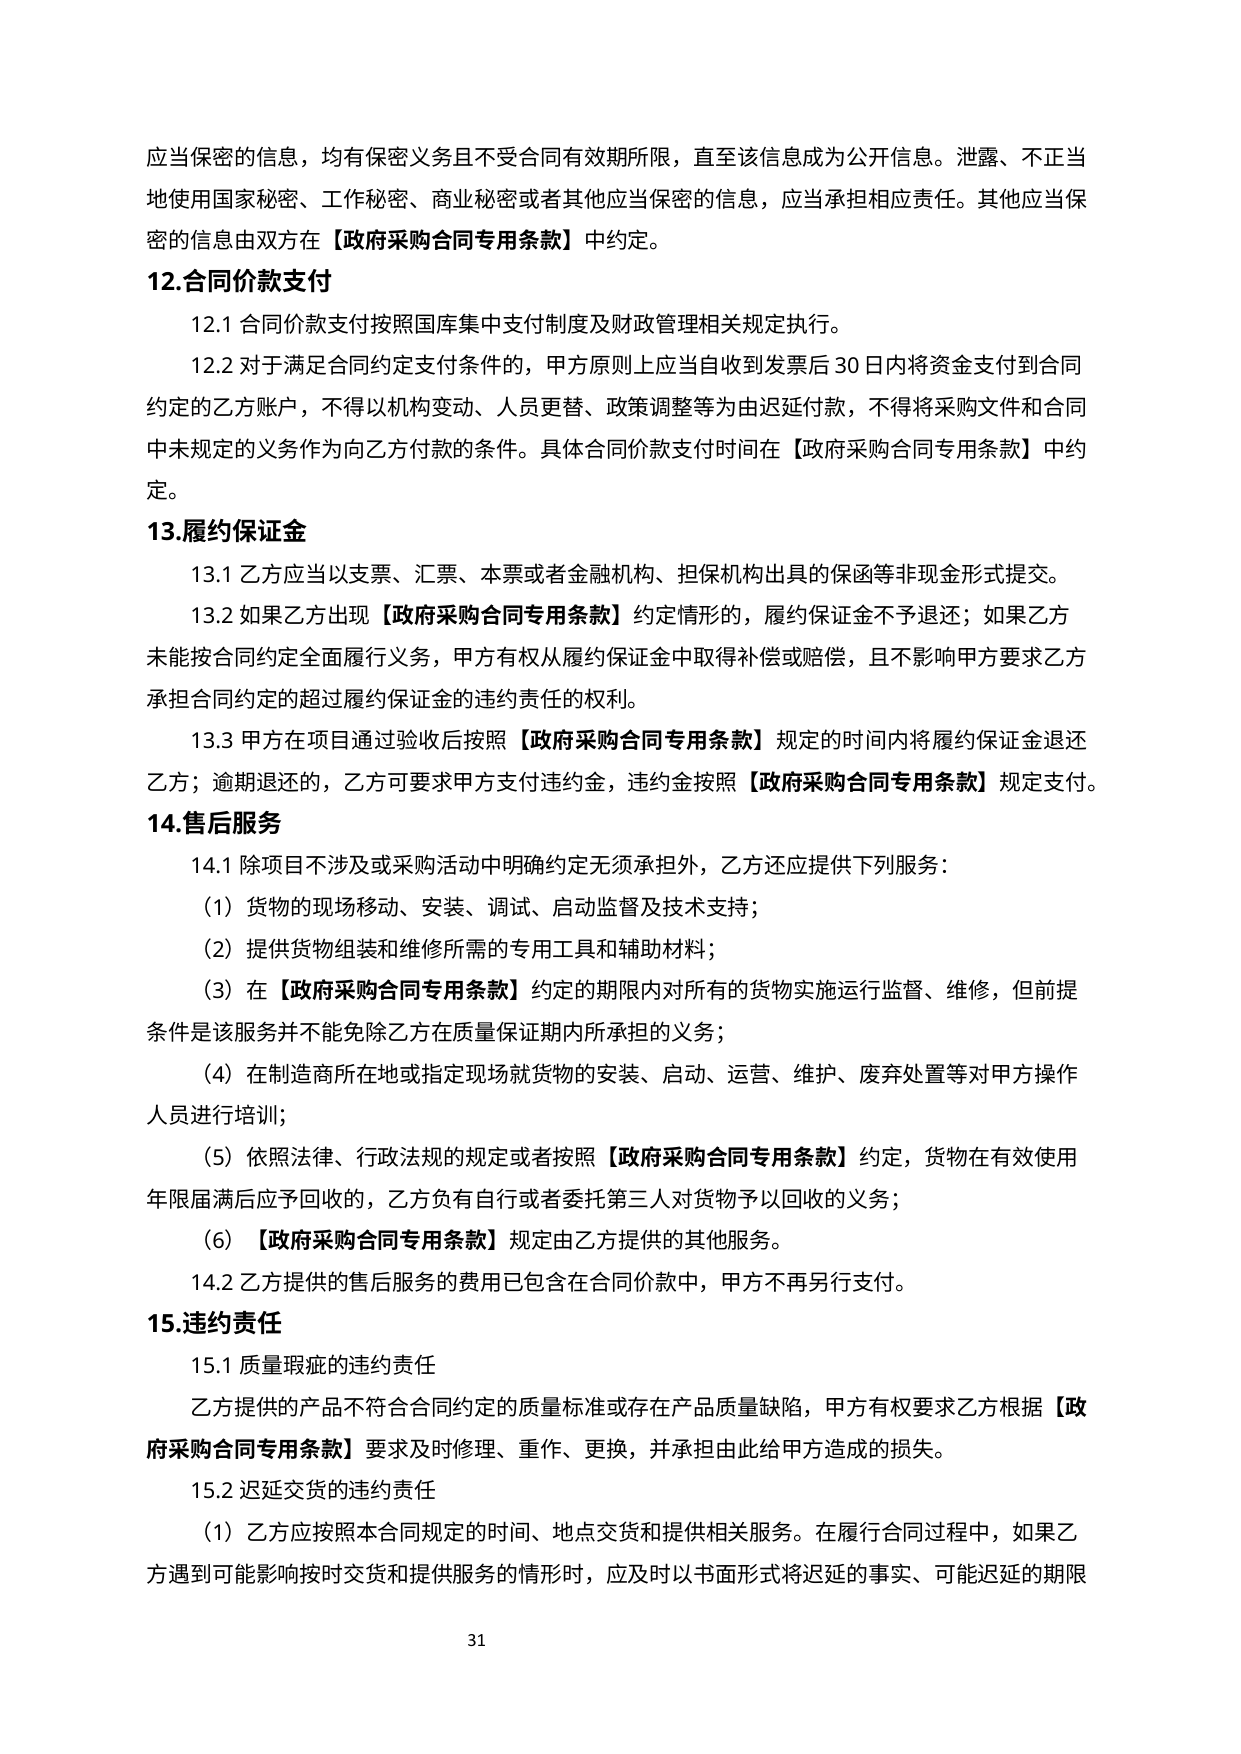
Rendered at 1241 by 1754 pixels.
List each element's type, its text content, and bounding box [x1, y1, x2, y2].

text 乙方提供的产品不符合合同约定的质量标准或存在产品质量缺陷，甲方有权要求乙方根据【政府采购合同专用条款】要求及时修理、重作、更换，并承担由此给甲方造成的损失。 [146, 1382, 1088, 1466]
text （1）货物的现场移动、安装、调试、启动监督及技术支持； [146, 882, 1088, 924]
text 14.1 除项目不涉及或采购活动中明确约定无须承担外，乙方还应提供下列服务： [146, 841, 1088, 882]
text 13.1 乙方应当以支票、汇票、本票或者金融机构、担保机构出具的保函等非现金形式提交。 [146, 549, 1088, 591]
text 12.2 对于满足合同约定支付条件的，甲方原则上应当自收到发票后30日内将资金支付到合同约定的乙方账户，不得以机构变动、人员更替、政策调整等为由迟延付款，不得将采购文件和合同中未规定的义务作为向乙方付款的条件。具体合同价款支付时间在【政府采购合同专用条款】中约定。 [146, 341, 1088, 507]
text 12.合同价款支付 [146, 257, 1088, 299]
text 13.履约保证金 [146, 507, 1088, 549]
text （6）【政府采购合同专用条款】规定由乙方提供的其他服务。 [146, 1216, 1088, 1257]
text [146, 1507, 1088, 1591]
text 14.2 乙方提供的售后服务的费用已包含在合同价款中，甲方不再另行支付。 [146, 1257, 1088, 1299]
text （4）在制造商所在地或指定现场就货物的安装、启动、运营、维护、废弃处置等对甲方操作人员进行培训； [146, 1049, 1088, 1132]
text 13.2 如果乙方出现【政府采购合同专用条款】约定情形的，履约保证金不予退还；如果乙方未能按合同约定全面履行义务，甲方有权从履约保证金中取得补偿或赔偿，且不影响甲方要求乙方承担合同约定的超过履约保证金的违约责任的权利。 [146, 591, 1088, 716]
text 15.1 质量瑕疵的违约责任 [146, 1341, 1088, 1382]
text 15.违约责任 [146, 1299, 1088, 1341]
text 14.售后服务 [146, 799, 1088, 841]
text （5）依照法律、行政法规的规定或者按照【政府采购合同专用条款】约定，货物在有效使用年限届满后应予回收的，乙方负有自行或者委托第三人对货物予以回收的义务； [146, 1132, 1088, 1216]
text （2）提供货物组装和维修所需的专用工具和辅助材料； [146, 924, 1088, 966]
text 13.3 甲方在项目通过验收后按照【政府采购合同专用条款】规定的时间内将履约保证金退还乙方；逾期退还的，乙方可要求甲方支付违约金，违约金按照【政府采购合同专用条款】规定支付。 [146, 716, 1088, 799]
text （3）在【政府采购合同专用条款】约定的期限内对所有的货物实施运行监督、维修，但前提条件是该服务并不能免除乙方在质量保证期内所承担的义务； [146, 966, 1088, 1049]
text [146, 132, 1088, 257]
text 15.2 迟延交货的违约责任 [146, 1466, 1088, 1507]
text 12.1 合同价款支付按照国库集中支付制度及财政管理相关规定执行。 [146, 299, 1088, 341]
